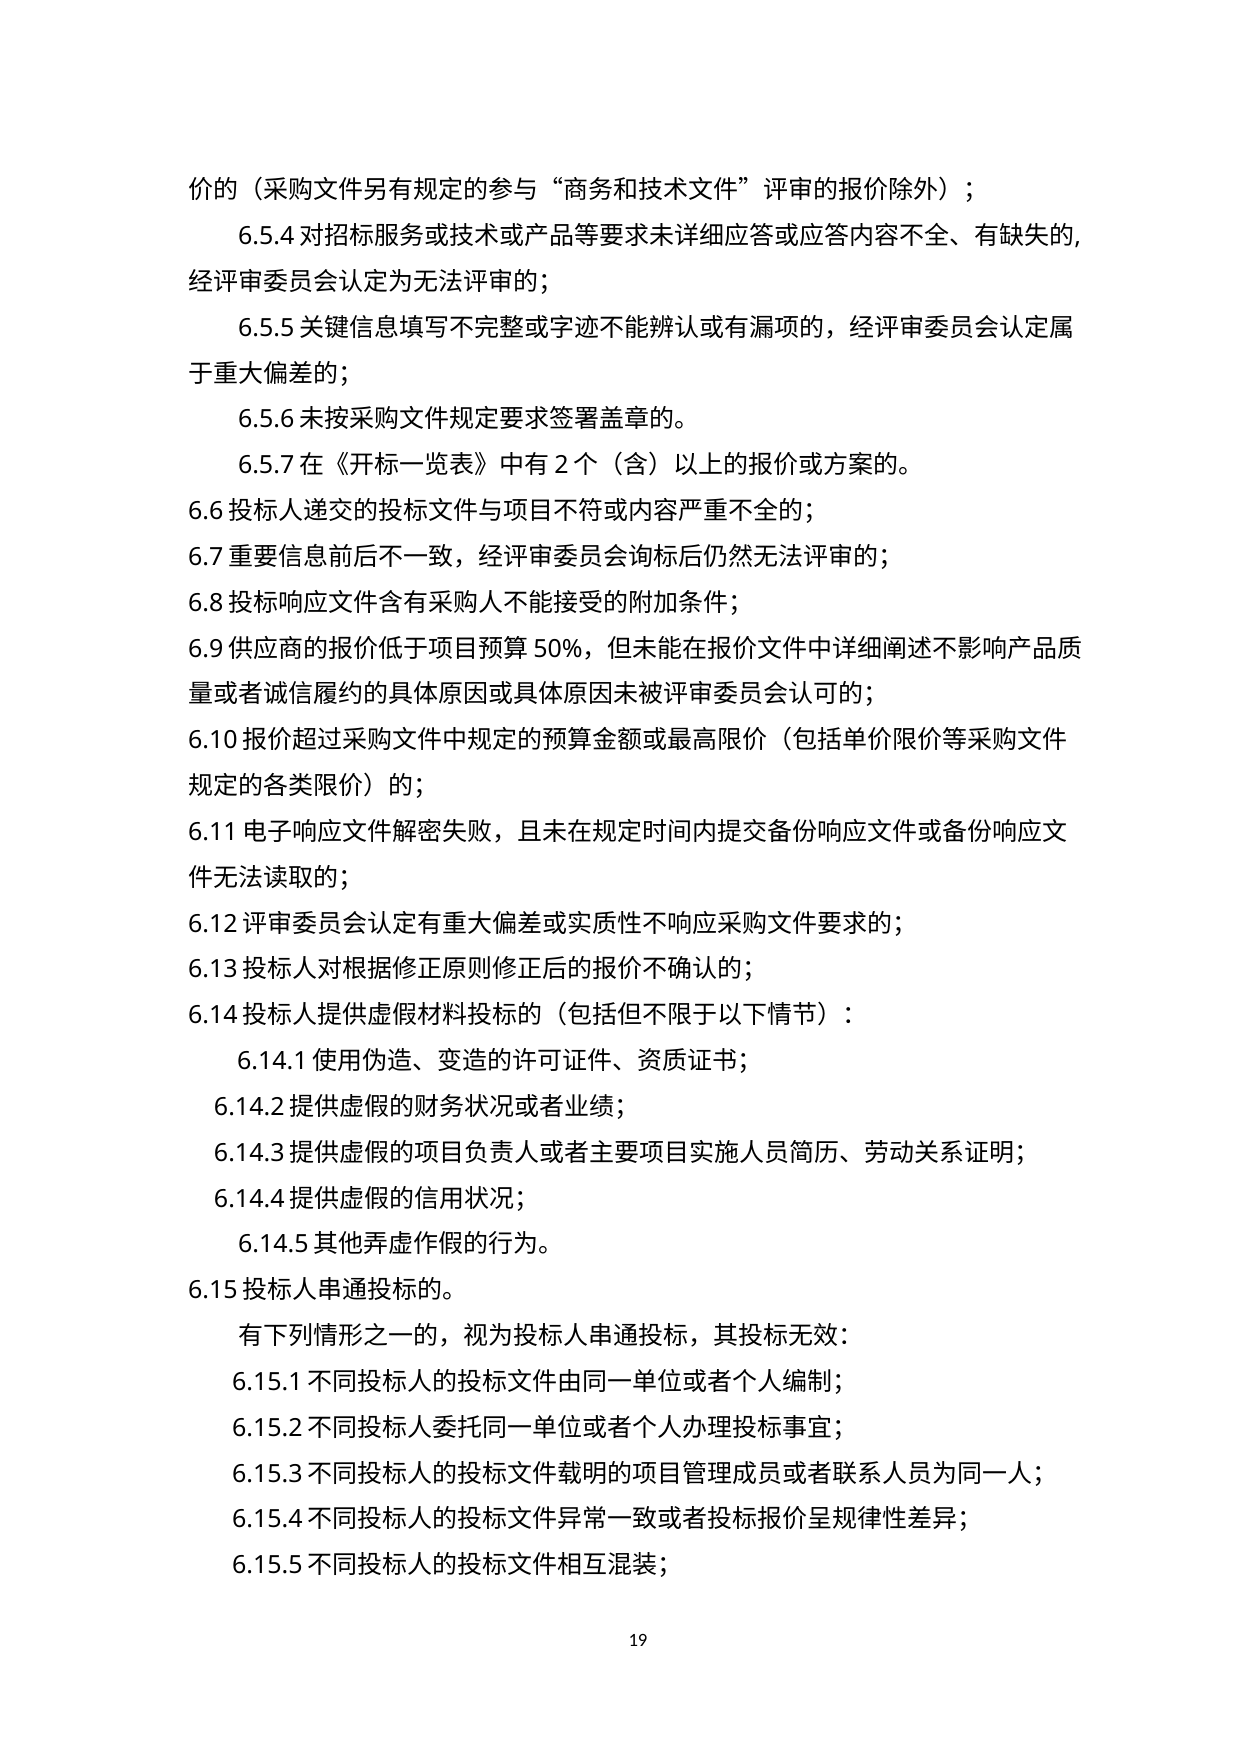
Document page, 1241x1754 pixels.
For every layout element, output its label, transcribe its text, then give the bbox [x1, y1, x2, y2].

text 6.15.2不同投标人委托同一单位或者个人办理投标事宜； [188, 1399, 1088, 1445]
text 有下列情形之一的，视为投标人串通投标，其投标无效： [188, 1308, 1088, 1354]
text 6.13投标人对根据修正原则修正后的报价不确认的； [188, 941, 1088, 987]
text 6.7重要信息前后不一致，经评审委员会询标后仍然无法评审的； [188, 529, 1088, 574]
text 6.14投标人提供虚假材料投标的（包括但不限于以下情节）： [188, 987, 1088, 1033]
text 6.5.6未按采购文件规定要求签署盖章的。 [188, 391, 1088, 437]
text 6.6投标人递交的投标文件与项目不符或内容严重不全的； [188, 483, 1088, 529]
text 6.14.3提供虚假的项目负责人或者主要项目实施人员简历、劳动关系证明； [188, 1124, 1088, 1170]
text 6.15.4不同投标人的投标文件异常一致或者投标报价呈规律性差异； [188, 1491, 1088, 1537]
text 6.15.1不同投标人的投标文件由同一单位或者个人编制； [188, 1354, 1088, 1399]
text 6.14.4提供虚假的信用状况； [188, 1170, 1088, 1216]
text 6.14.5其他弄虚作假的行为。 [188, 1216, 1088, 1262]
text 6.9供应商的报价低于项目预算50%，但未能在报价文件中详细阐述不影响产品质量或者诚信履约的具体原因或具体原因未被评审委员会认可的； [188, 620, 1088, 712]
text 6.5.4对招标服务或技术或产品等要求未详细应答或应答内容不全、有缺失的,经评审委员会认定为无法评审的； [188, 208, 1088, 299]
text 6.5.7在《开标一览表》中有2个（含）以上的报价或方案的。 [188, 437, 1088, 483]
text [188, 162, 1088, 208]
text 6.15.5不同投标人的投标文件相互混装； [188, 1537, 1088, 1583]
text 6.15.3不同投标人的投标文件载明的项目管理成员或者联系人员为同一人； [188, 1445, 1088, 1491]
text 6.15投标人串通投标的。 [188, 1262, 1088, 1308]
text 6.12评审委员会认定有重大偏差或实质性不响应采购文件要求的； [188, 895, 1088, 941]
text 6.14.2提供虚假的财务状况或者业绩； [188, 1079, 1088, 1124]
text 6.11电子响应文件解密失败，且未在规定时间内提交备份响应文件或备份响应文件无法读取的； [188, 804, 1088, 895]
text 6.14.1使用伪造、变造的许可证件、资质证书； [188, 1033, 1088, 1079]
text 6.8投标响应文件含有采购人不能接受的附加条件； [188, 574, 1088, 620]
text 6.5.5关键信息填写不完整或字迹不能辨认或有漏项的，经评审委员会认定属于重大偏差的； [188, 299, 1088, 391]
text 6.10报价超过采购文件中规定的预算金额或最高限价（包括单价限价等采购文件规定的各类限价）的； [188, 712, 1088, 804]
